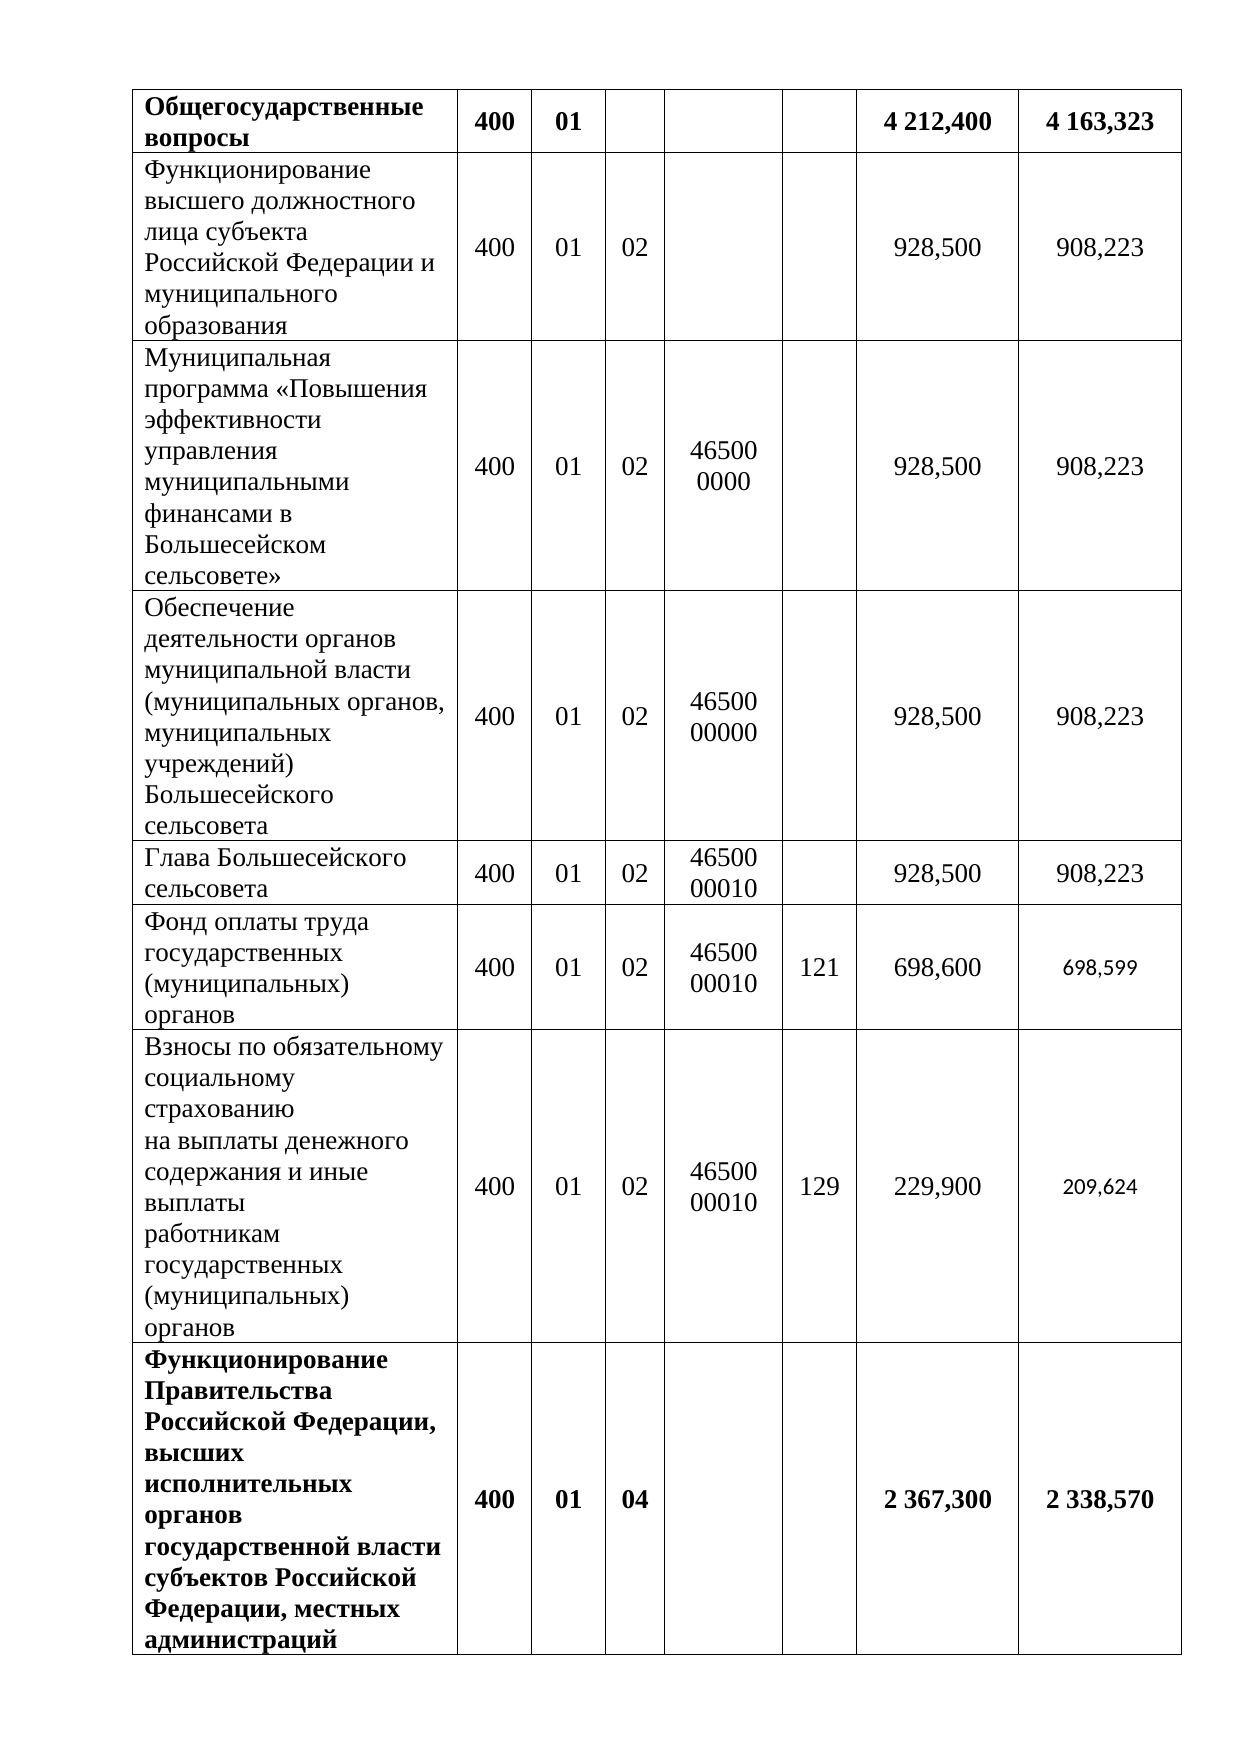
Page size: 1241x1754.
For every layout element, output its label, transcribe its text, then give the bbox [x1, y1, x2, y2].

table_cell 928,500 [857, 153, 1018, 340]
table_cell 46500 00010 [665, 841, 782, 904]
table_cell 928,500 [857, 841, 1018, 904]
table_cell 01 [532, 591, 605, 840]
table_cell 400 [458, 1343, 531, 1654]
table_cell 908,223 [1019, 153, 1181, 340]
table_cell [665, 153, 782, 340]
table_cell 4 212,400 [857, 90, 1018, 152]
table_cell 02 [606, 153, 664, 340]
table_cell 2 367,300 [857, 1343, 1018, 1654]
table_cell 02 [606, 1030, 664, 1342]
table_cell 400 [458, 1030, 531, 1342]
table_cell 04 [606, 1343, 664, 1654]
table_cell 400 [458, 591, 531, 840]
table_cell 01 [532, 1030, 605, 1342]
table_cell Фонд оплаты труда государственных (муниципальных) органов [133, 905, 457, 1029]
table_cell 400 [458, 90, 531, 152]
table_cell 400 [458, 841, 531, 904]
table_cell 01 [532, 90, 605, 152]
table_cell 01 [532, 841, 605, 904]
table_cell 209,624 [1019, 1030, 1181, 1342]
table_cell [606, 90, 664, 152]
table_cell 121 [783, 905, 856, 1029]
table_cell 698,599 [1019, 905, 1181, 1029]
table_cell 02 [606, 341, 664, 590]
table_cell 908,223 [1019, 591, 1181, 840]
table_cell 46500 00010 [665, 1030, 782, 1342]
table_cell 400 [458, 153, 531, 340]
table_cell 4 163,323 [1019, 90, 1181, 152]
table_cell Общегосударственные вопросы [133, 90, 457, 152]
table_cell [665, 90, 782, 152]
table_cell 46500 0000 [665, 341, 782, 590]
table_cell 400 [458, 341, 531, 590]
table_cell 02 [606, 591, 664, 840]
table_cell Взносы по обязательному социальному страхованию на выплаты денежного содержания и иные выплаты работникам государственных (муниципальных) органов [133, 1030, 457, 1342]
table_cell 46500 00010 [665, 905, 782, 1029]
table_cell [783, 1343, 856, 1654]
table_cell [665, 1343, 782, 1654]
table_cell 400 [458, 905, 531, 1029]
table_cell [783, 591, 856, 840]
table_cell 01 [532, 905, 605, 1029]
table_cell 908,223 [1019, 341, 1181, 590]
table_cell [783, 153, 856, 340]
table_cell [783, 341, 856, 590]
table_cell 02 [606, 841, 664, 904]
table_cell 229,900 [857, 1030, 1018, 1342]
table_cell Глава Большесейского сельсовета [133, 841, 457, 904]
table_cell 908,223 [1019, 841, 1181, 904]
table_cell 01 [532, 1343, 605, 1654]
table_cell 928,500 [857, 341, 1018, 590]
table_cell 698,600 [857, 905, 1018, 1029]
table_cell [783, 90, 856, 152]
table_cell 46500 00000 [665, 591, 782, 840]
table_cell 01 [532, 153, 605, 340]
table_cell 01 [532, 341, 605, 590]
table_cell 129 [783, 1030, 856, 1342]
table_cell Муниципальная программа «Повышения эффективности управления муниципальными финансами в Большесейском сельсовете» [133, 341, 457, 590]
table_cell Функционирование высшего должностного лица субъекта Российской Федерации и муниципального образования [133, 153, 457, 340]
table_cell 2 338,570 [1019, 1343, 1181, 1654]
table_cell [783, 841, 856, 904]
table_cell Обеспечение деятельности органов муниципальной власти (муниципальных органов, муниципальных учреждений) Большесейского сельсовета [133, 591, 457, 840]
table_cell Функционирование Правительства Российской Федерации, высших исполнительных органов государственной власти субъектов Российской Федерации, местных администраций [133, 1343, 457, 1654]
table_cell 928,500 [857, 591, 1018, 840]
table_cell 02 [606, 905, 664, 1029]
